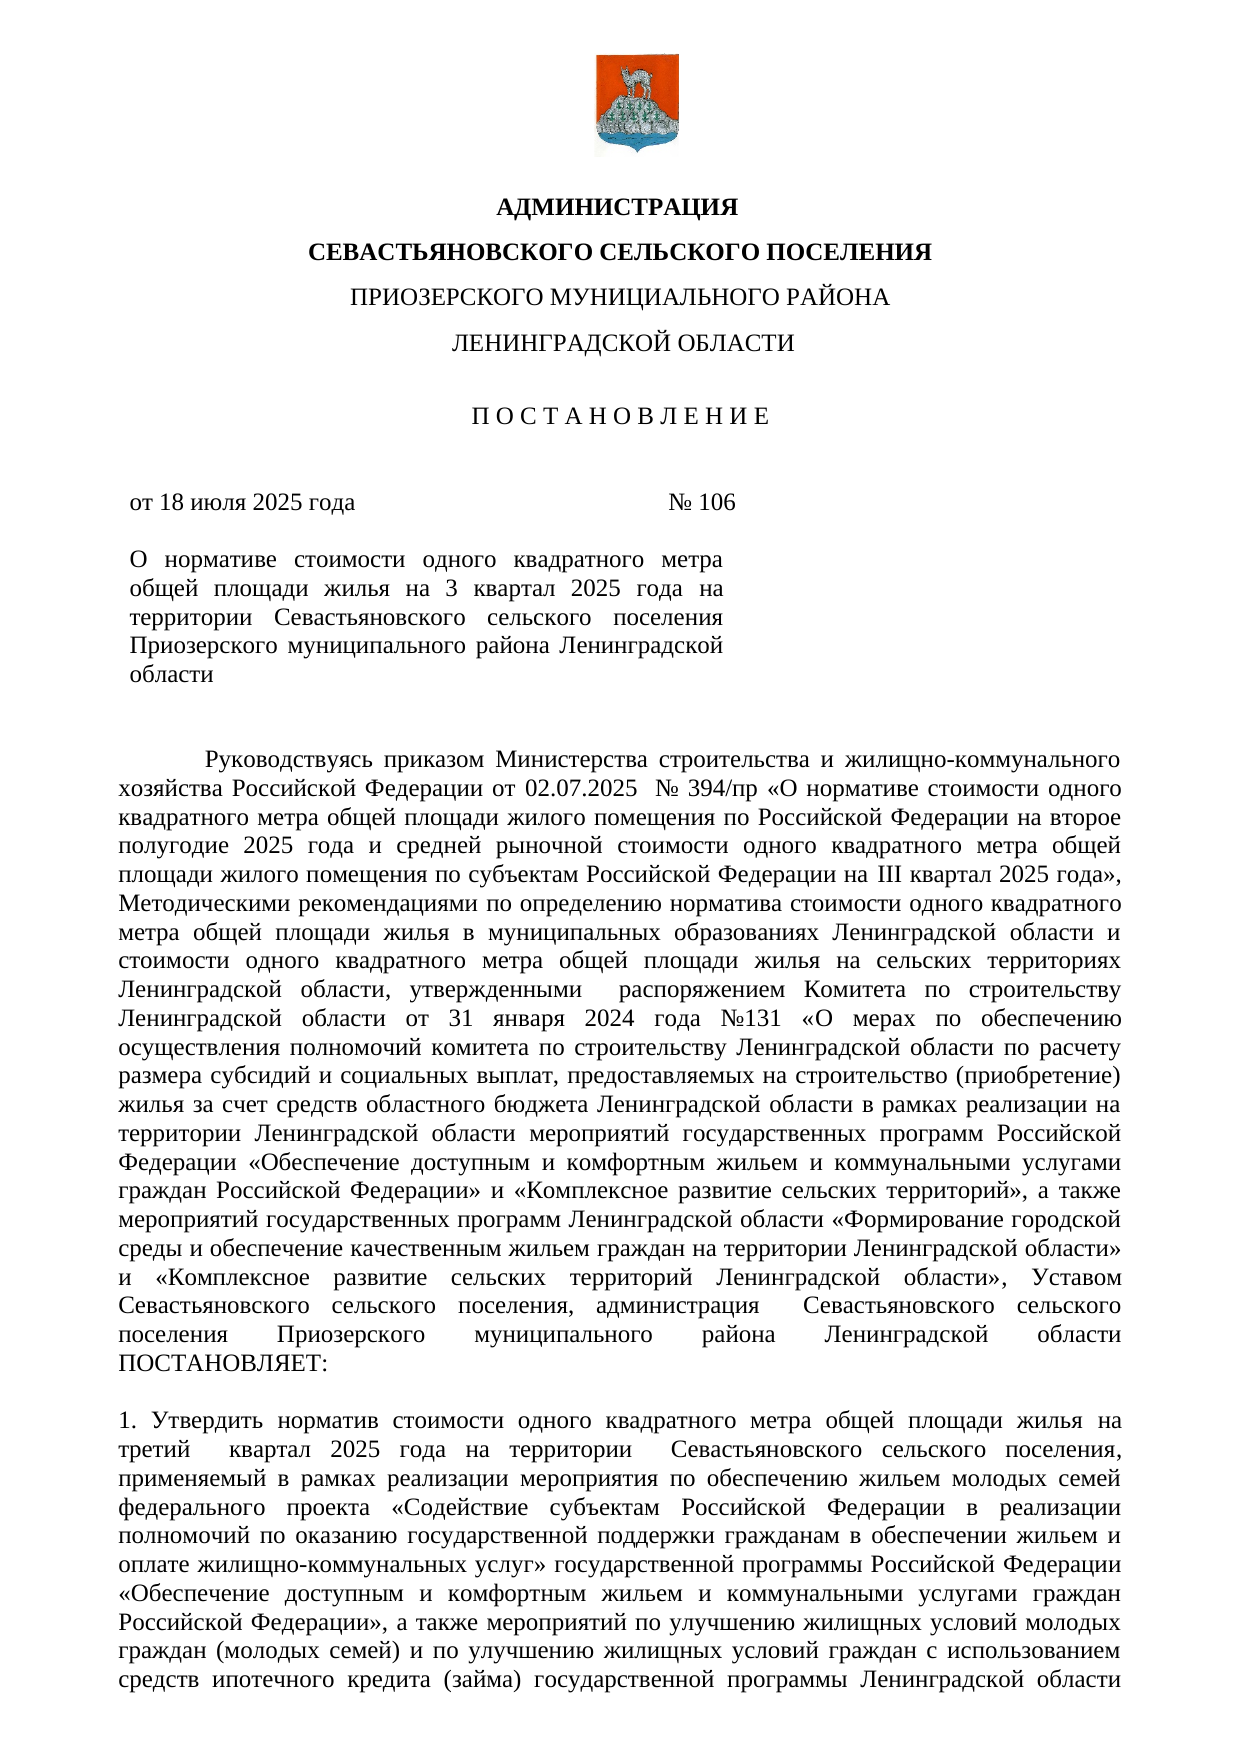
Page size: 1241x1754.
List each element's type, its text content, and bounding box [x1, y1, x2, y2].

picture [594, 53, 679, 157]
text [118, 1405, 1122, 1693]
text АДМИНИСТРАЦИЯ [118, 192, 1122, 220]
text Руководствуясь приказом Министерства строительства и жилищно-коммунального хозяйства Российской Федерации от 02.07.2025 № 394/пр «О нормативе стоимости одного квадратного метра общей площади жилого помещения по Российской Федерации на второе полугодие 2025 года и средней рыночной стоимости одного квадратного метра общей площади жилого помещения по субъектам Российской Федерации на III квартал 2025 года», Методическими рекомендациями по определению норматива стоимости одного квадратного метра общей площади жилья в муниципальных образованиях Ленинградской области и стоимости одного квадратного метра общей площади жилья на сельских территориях Ленинградской области, утвержденными распоряжением Комитета по строительству Ленинградской области от 31 января 2024 года №131 «О мерах по обеспечению осуществления полномочий комитета по строительству Ленинградской области по расчету размера субсидий и социальных выплат, предоставляемых на строительство (приобретение) жилья за счет средств областного бюджета Ленинградской области в рамках реализации на территории Ленинградской области мероприятий государственных программ Российской Федерации «Обеспечение доступным и комфортным жильем и коммунальными услугами граждан Российской Федерации» и «Комплексное развитие сельских территорий», а также мероприятий государственных программ Ленинградской области «Формирование городской среды и обеспечение качественным жильем граждан на территории Ленинградской области» и «Комплексное развитие сельских территорий Ленинградской области», Уставом Севастьяновского сельского поселения, администрация Севастьяновского сельского поселения Приозерского муниципального района Ленинградской области ПОСТАНОВЛЯЕТ: [118, 744, 1122, 1377]
table_header от 18 июля 2025 года № 106 О нормативе стоимости одного квадратного метра общей площади жилья на 3 квартал 2025 года на территории Севастьяновского сельского поселения Приозерского муниципального района Ленинградской области [118, 488, 735, 688]
text ПРИОЗЕРСКОГО МУНИЦИАЛЬНОГО РАЙОНА [118, 282, 1122, 311]
text П О С Т А Н О В Л Е Н И Е [118, 401, 1122, 430]
text СЕВАСТЬЯНОВСКОГО СЕЛЬСКОГО ПОСЕЛЕНИЯ [118, 237, 1122, 266]
text ЛЕНИНГРАДСКОЙ ОБЛАСТИ [118, 328, 1122, 357]
